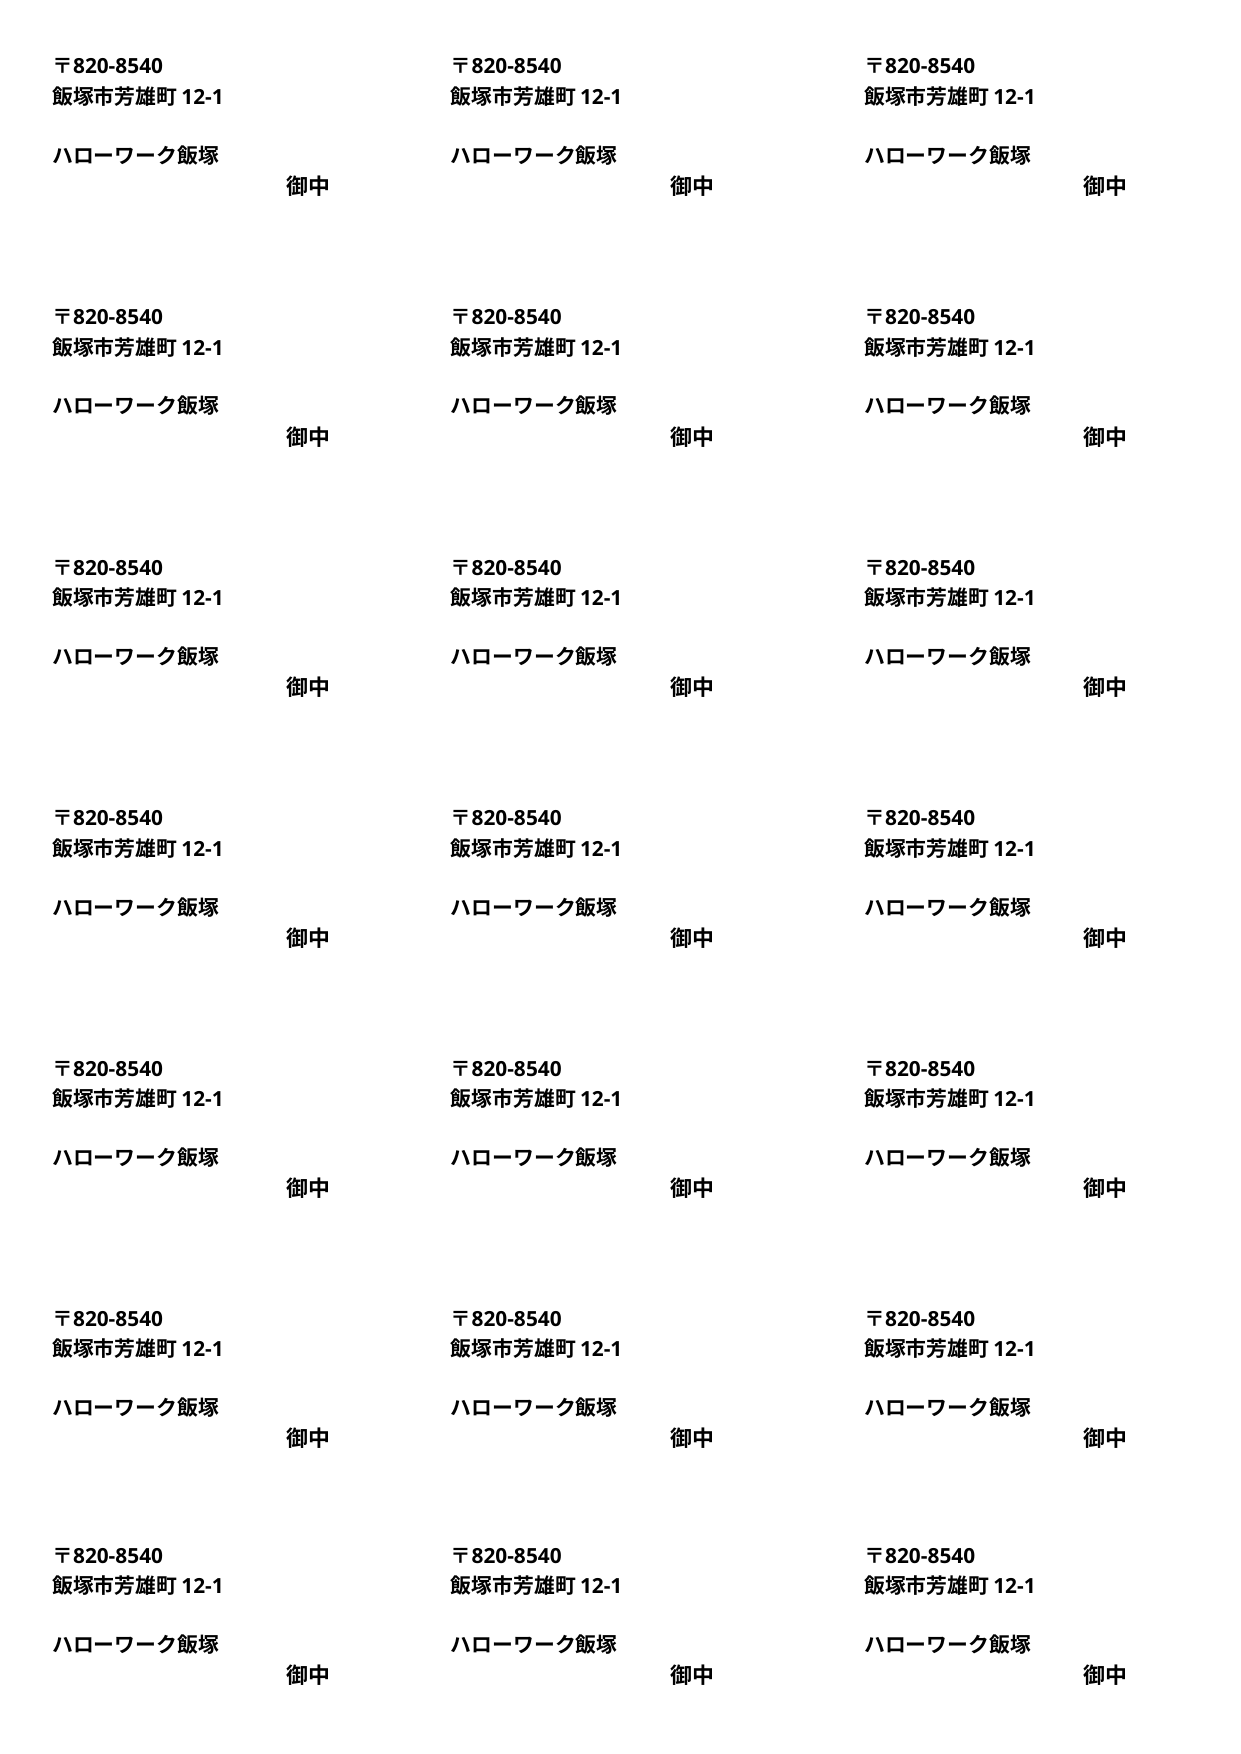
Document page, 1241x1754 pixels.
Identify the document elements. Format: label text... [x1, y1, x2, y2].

table_cell 〒820‐8540 飯塚市芳雄町12‐1 ハローワーク飯塚 御中 [30, 501, 428, 752]
table_cell 〒820‐8540 飯塚市芳雄町12‐1 ハローワーク飯塚 御中 [842, 1253, 1240, 1502]
table_cell 〒820‐8540 飯塚市芳雄町12‐1 ハローワーク飯塚 御中 [30, 251, 428, 501]
table_cell 〒820‐8540 飯塚市芳雄町12‐1 ハローワーク飯塚 御中 [842, 1503, 1240, 1726]
table_cell 〒820‐8540 飯塚市芳雄町12‐1 ハローワーク飯塚 御中 [428, 752, 842, 1002]
table_cell 〒820‐8540 飯塚市芳雄町12‐1 ハローワーク飯塚 御中 [842, 501, 1240, 752]
table_cell 〒820‐8540 飯塚市芳雄町12‐1 ハローワーク飯塚 御中 [842, 1003, 1240, 1252]
table_cell 〒820‐8540 飯塚市芳雄町12‐1 ハローワーク飯塚 御中 [30, 1503, 428, 1726]
table_header 〒820‐8540 飯塚市芳雄町12‐1 ハローワーク飯塚 御中 [428, 0, 842, 251]
table_cell 〒820‐8540 飯塚市芳雄町12‐1 ハローワーク飯塚 御中 [30, 1253, 428, 1502]
table_cell 〒820‐8540 飯塚市芳雄町12‐1 ハローワーク飯塚 御中 [842, 251, 1240, 501]
table_header 〒820‐8540 飯塚市芳雄町12‐1 ハローワーク飯塚 御中 [842, 0, 1240, 251]
table_cell 〒820‐8540 飯塚市芳雄町12‐1 ハローワーク飯塚 御中 [428, 1003, 842, 1252]
table_cell 〒820‐8540 飯塚市芳雄町12‐1 ハローワーク飯塚 御中 [30, 1003, 428, 1252]
table_cell 〒820‐8540 飯塚市芳雄町12‐1 ハローワーク飯塚 御中 [428, 251, 842, 501]
table_header 〒820‐8540 飯塚市芳雄町12‐1 ハローワーク飯塚 御中 [30, 0, 428, 251]
table_cell 〒820‐8540 飯塚市芳雄町12‐1 ハローワーク飯塚 御中 [428, 501, 842, 752]
table_cell 〒820‐8540 飯塚市芳雄町12‐1 ハローワーク飯塚 御中 [428, 1503, 842, 1726]
table_cell 〒820‐8540 飯塚市芳雄町12‐1 ハローワーク飯塚 御中 [428, 1253, 842, 1502]
table_cell 〒820‐8540 飯塚市芳雄町12‐1 ハローワーク飯塚 御中 [842, 752, 1240, 1002]
table_cell 〒820‐8540 飯塚市芳雄町12‐1 ハローワーク飯塚 御中 [30, 752, 428, 1002]
